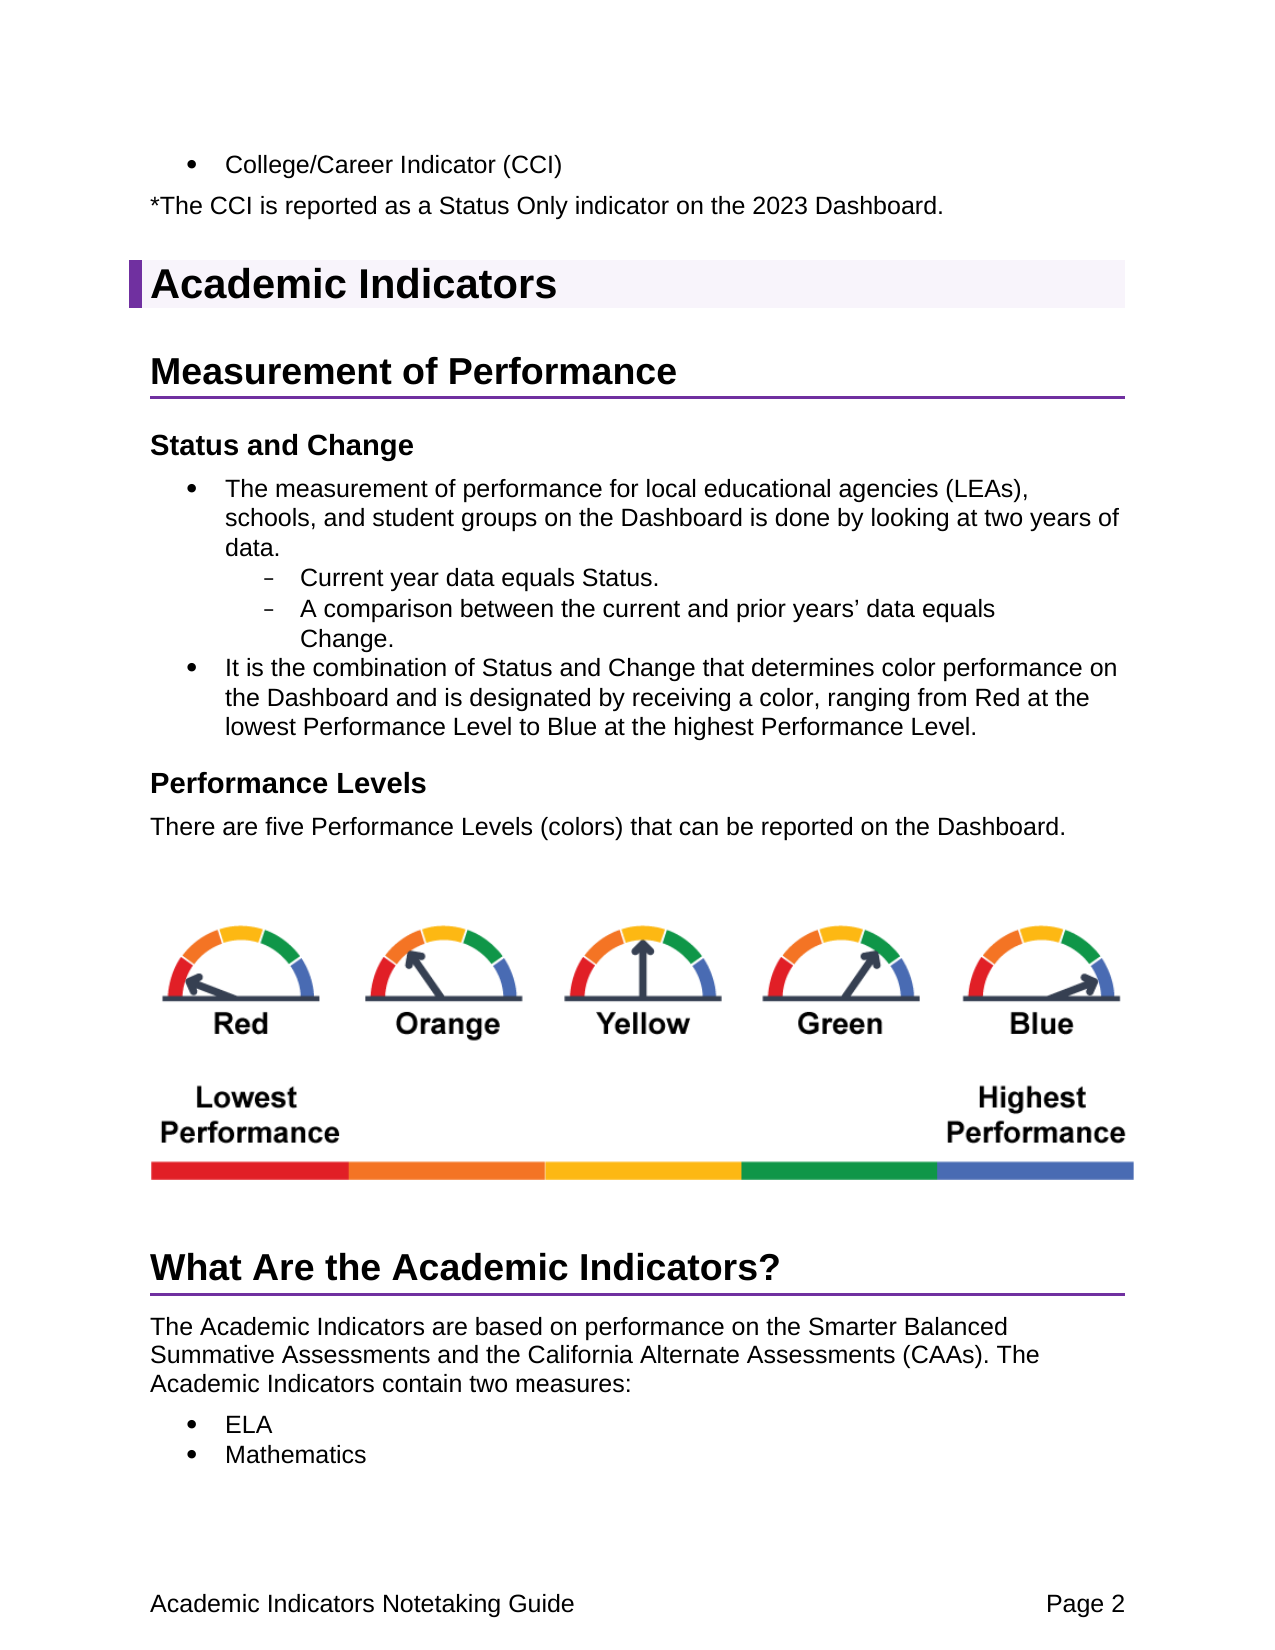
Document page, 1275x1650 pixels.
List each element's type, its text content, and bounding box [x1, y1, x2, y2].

list College/Career Indicator (CCI) [187, 150, 1125, 179]
text There are five Performance Levels (colors) that can be reported on the Dashboard. [150, 812, 1125, 841]
list It is the combination of Status and Change that determines color performance on the Dashboard and is designated by receiving a color, ranging from Red at the lowest Performance Level to Blue at the highest Performance Level. [187, 653, 1125, 741]
text The Academic Indicators are based on performance on the Smarter Balanced Summative Assessments and the California Alternate Assessments (CAAs). The Academic Indicators contain two measures: [150, 1312, 1125, 1398]
list ELA [187, 1411, 1125, 1439]
list Mathematics [187, 1440, 1125, 1469]
subtitle Measurement of Performance [150, 349, 1125, 396]
list Current year data equals Status. [262, 562, 1094, 592]
picture [150, 855, 1134, 1180]
subtitle Academic Indicators [142, 260, 1125, 308]
list A comparison between the current and prior years’ data equals Change. [262, 593, 1094, 653]
text *The CCI is reported as a Status Only indicator on the 2023 Dashboard. [150, 191, 1125, 220]
subtitle Status and Change [150, 428, 1125, 461]
list The measurement of performance for local educational agencies (LEAs), schools, and student groups on the Dashboard is done by looking at two years of data. [187, 474, 1125, 561]
subtitle What Are the Academic Indicators? [150, 1245, 1125, 1293]
subtitle Performance Levels [150, 766, 1125, 800]
